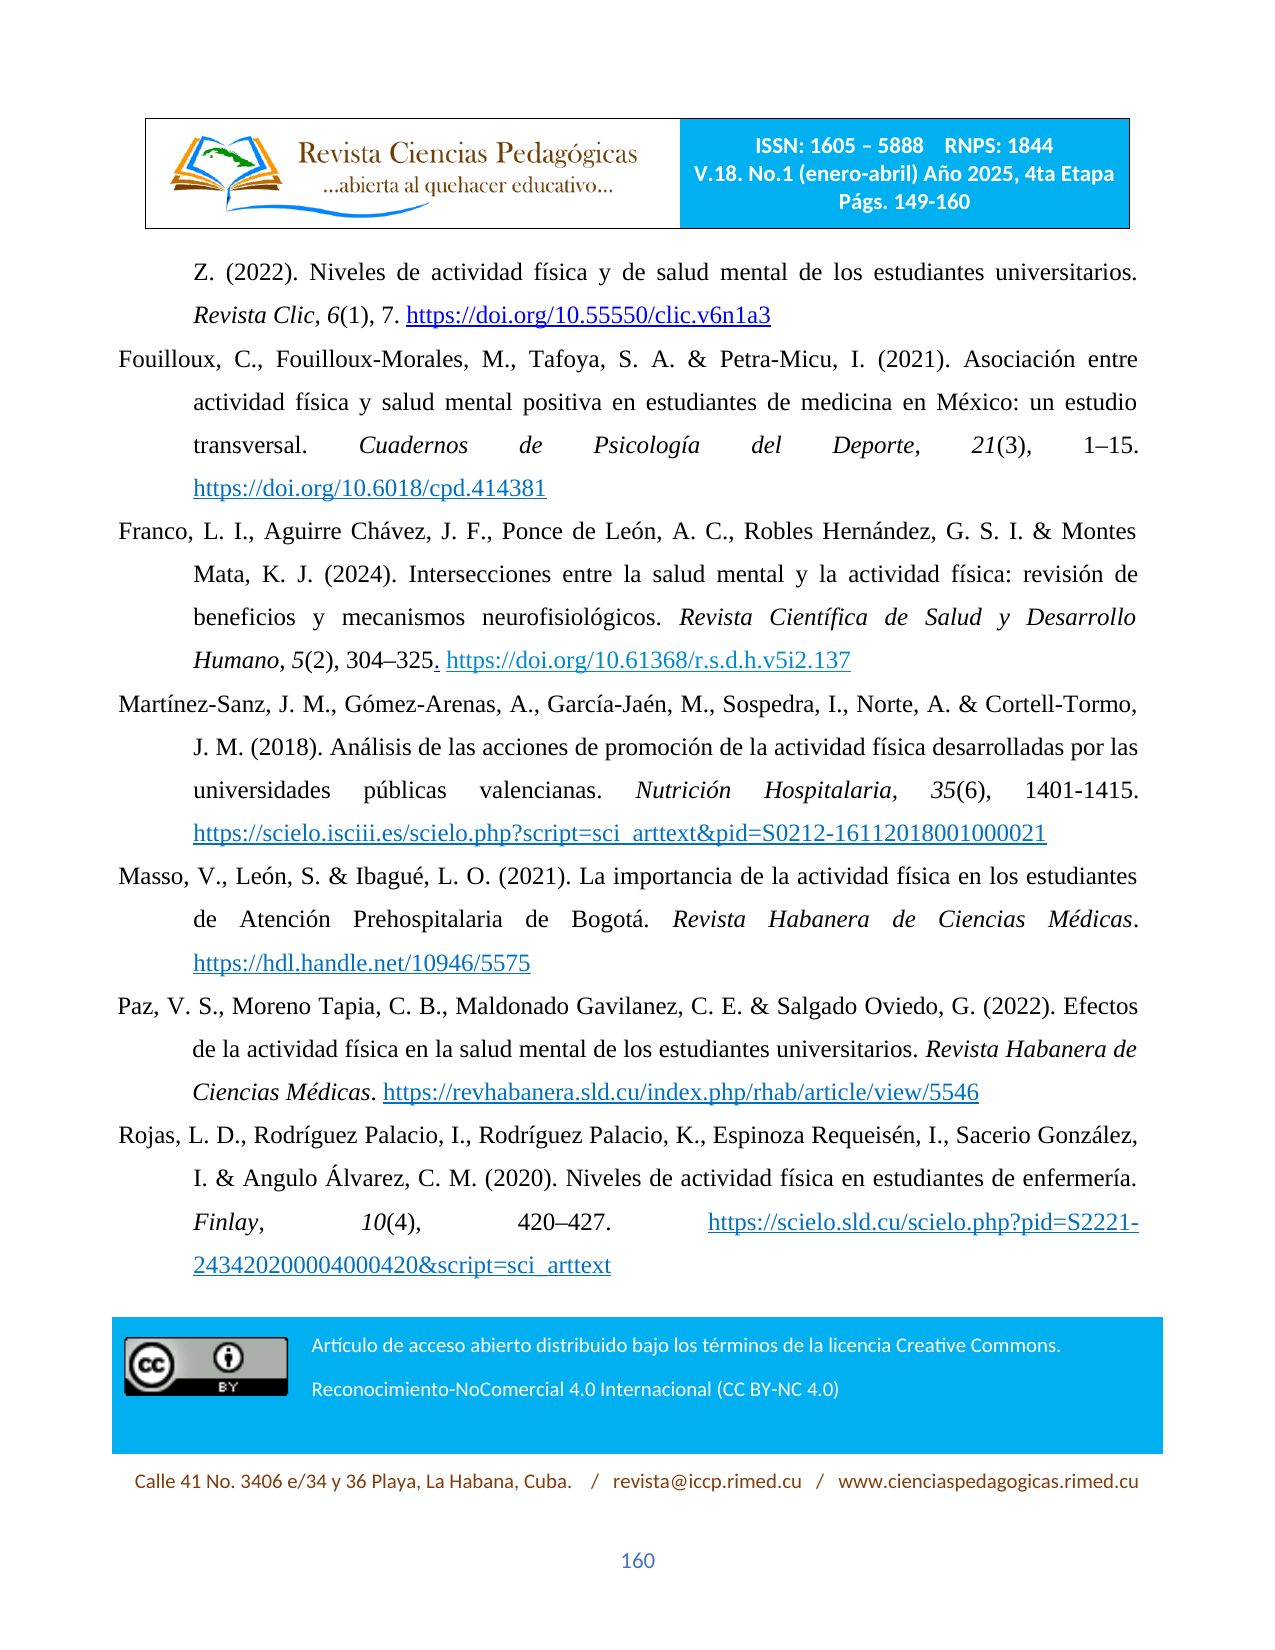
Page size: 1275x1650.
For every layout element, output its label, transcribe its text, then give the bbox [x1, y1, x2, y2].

text Masso, V., León, S. & Ibagué, L. O. (2021). La importancia de la actividad física en los estudiantes de Atención Prehospitalaria de Bogotá. Revista Habanera de Ciencias Médicas. https://hdl.handle.net/10946/5575 [118, 861, 1139, 976]
picture [170, 126, 656, 221]
picture [126, 1338, 287, 1395]
text Fouilloux, C., Fouilloux-Morales, M., Tafoya, S. A. & Petra-Micu, I. (2021). Asociación entre actividad física y salud mental positiva en estudiantes de medicina en México: un estudio transversal. Cuadernos de Psicología del Deporte, 21(3), 1–15. https://doi.org/10.6018/cpd.414381 [118, 344, 1139, 502]
text Martínez-Sanz, J. M., Gómez-Arenas, A., García-Jaén, M., Sospedra, I., Norte, A. & Cortell-Tormo, J. M. (2018). Análisis de las acciones de promoción de la actividad física desarrolladas por las universidades públicas valencianas. Nutrición Hospitalaria, 35(6), 1401-1415. https://scielo.isciii.es/scielo.php?script=sci_arttext&pid=S0212-16112018001000021 [118, 689, 1139, 847]
text Rojas, L. D., Rodríguez Palacio, I., Rodríguez Palacio, K., Espinoza Requeisén, I., Sacerio González, I. & Angulo Álvarez, C. M. (2020). Niveles de actividad física en estudiantes de enfermería. Finlay, 10(4), 420–427. https://scielo.sld.cu/scielo.php?pid=S2221-243420200004000420&script=sci_arttext [118, 1120, 1139, 1278]
text Paz, V. S., Moreno Tapia, C. B., Maldonado Gavilanez, C. E. & Salgado Oviedo, G. (2022). Efectos de la actividad física en la salud mental de los estudiantes universitarios. Revista Habanera de Ciencias Médicas. https://revhabanera.sld.cu/index.php/rhab/article/view/5546 [117, 991, 1139, 1106]
text Franco, L. I., Aguirre Chávez, J. F., Ponce de León, A. C., Robles Hernández, G. S. I. & Montes Mata, K. J. (2024). Intersecciones entre la salud mental y la actividad física: revisión de beneficios y mecanismos neurofisiológicos. Revista Científica de Salud y Desarrollo Humano, 5(2), 304–325. https://doi.org/10.61368/r.s.d.h.v5i2.137 [118, 516, 1139, 674]
